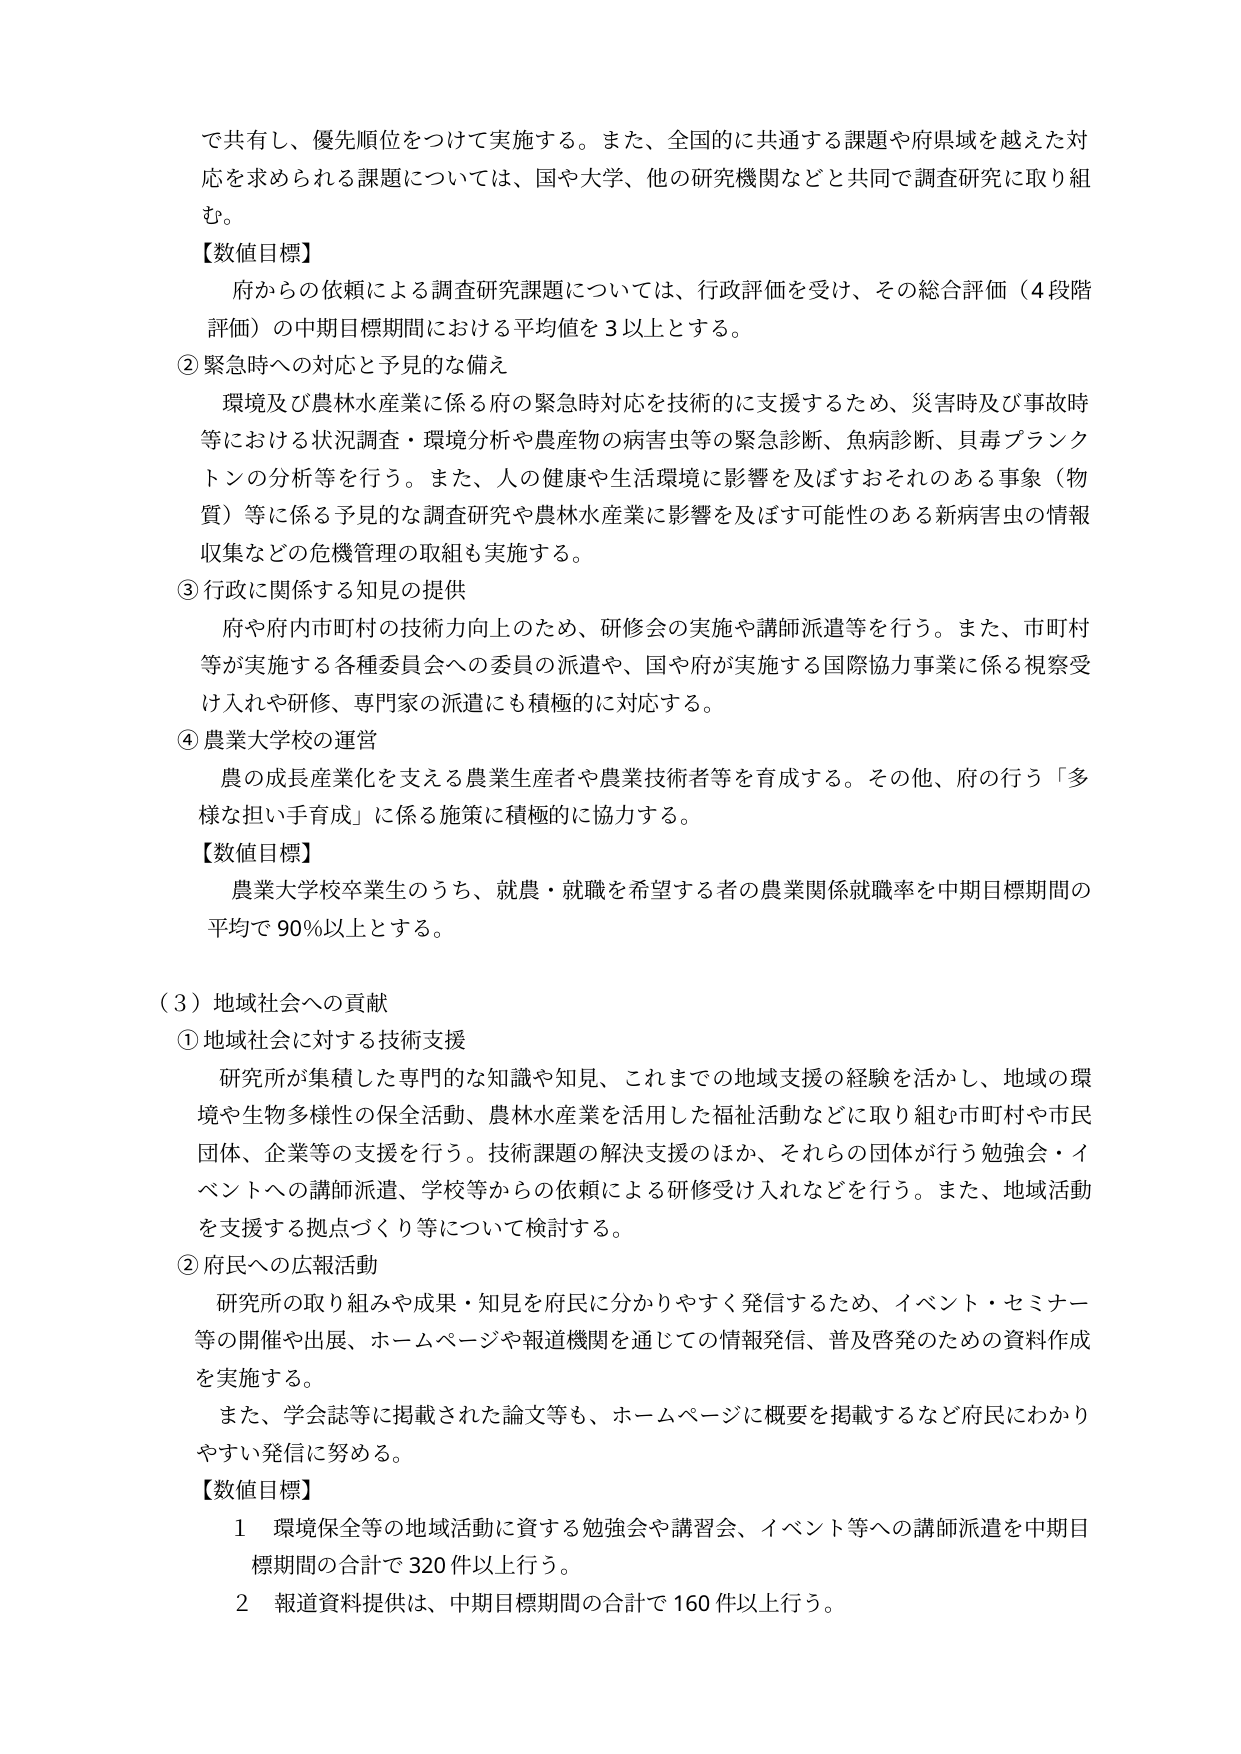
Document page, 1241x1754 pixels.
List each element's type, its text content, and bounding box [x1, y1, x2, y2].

text 農業大学校卒業生のうち、就農・就職を希望する者の農業関係就職率を中期目標期間の平均で90％以上とする。 [207, 868, 1092, 943]
text 農の成長産業化を支える農業生産者や農業技術者等を育成する。その他、府の行う「多様な担い手育成」に係る施策に積極的に協力する。 [199, 756, 1092, 831]
text 【数値目標】 [148, 231, 1092, 268]
text ③行政に関係する知見の提供 [148, 568, 1092, 606]
text また、学会誌等に掲載された論文等も、ホームページに概要を掲載するなど府民にわかりやすい発信に努める。 [196, 1393, 1092, 1468]
text 【数値目標】 [148, 831, 1092, 868]
text ②緊急時への対応と予見的な備え [148, 343, 1092, 381]
text ①地域社会に対する技術支援 [148, 1018, 1092, 1056]
text 府からの依頼による調査研究課題については、行政評価を受け、その総合評価（4段階評価）の中期目標期間における平均値を3以上とする。 [207, 268, 1092, 343]
text 【数値目標】 [148, 1468, 1092, 1506]
text （３）地域社会への貢献 [148, 981, 1092, 1018]
text 研究所の取り組みや成果・知見を府民に分かりやすく発信するため、イベント・セミナー等の開催や出展、ホームページや報道機関を通じての情報発信、普及啓発のための資料作成を実施する。 [194, 1281, 1092, 1393]
text 環境及び農林水産業に係る府の緊急時対応を技術的に支援するため、災害時及び事故時等における状況調査・環境分析や農産物の病害虫等の緊急診断、魚病診断、貝毒プランクトンの分析等を行う。また、人の健康や生活環境に影響を及ぼすおそれのある事象（物質）等に係る予見的な調査研究や農林水産業に影響を及ぼす可能性のある新病害虫の情報収集などの危機管理の取組も実施する。 [200, 381, 1092, 568]
text ②府民への広報活動 [148, 1243, 1092, 1281]
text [202, 118, 1092, 231]
text ２ 報道資料提供は、中期目標期間の合計で160件以上行う。 [148, 1581, 1092, 1618]
text 府や府内市町村の技術力向上のため、研修会の実施や講師派遣等を行う。また、市町村等が実施する各種委員会への委員の派遣や、国や府が実施する国際協力事業に係る視察受け入れや研修、専門家の派遣にも積極的に対応する。 [200, 606, 1092, 718]
text 研究所が集積した専門的な知識や知見、これまでの地域支援の経験を活かし、地域の環境や生物多様性の保全活動、農林水産業を活用した福祉活動などに取り組む市町村や市民団体、企業等の支援を行う。技術課題の解決支援のほか、それらの団体が行う勉強会・イベントへの講師派遣、学校等からの依頼による研修受け入れなどを行う。また、地域活動を支援する拠点づくり等について検討する。 [197, 1056, 1092, 1243]
text １ 環境保全等の地域活動に資する勉強会や講習会、イベント等への講師派遣を中期目標期間の合計で320件以上行う。 [229, 1506, 1092, 1581]
text ④農業大学校の運営 [148, 718, 1092, 756]
